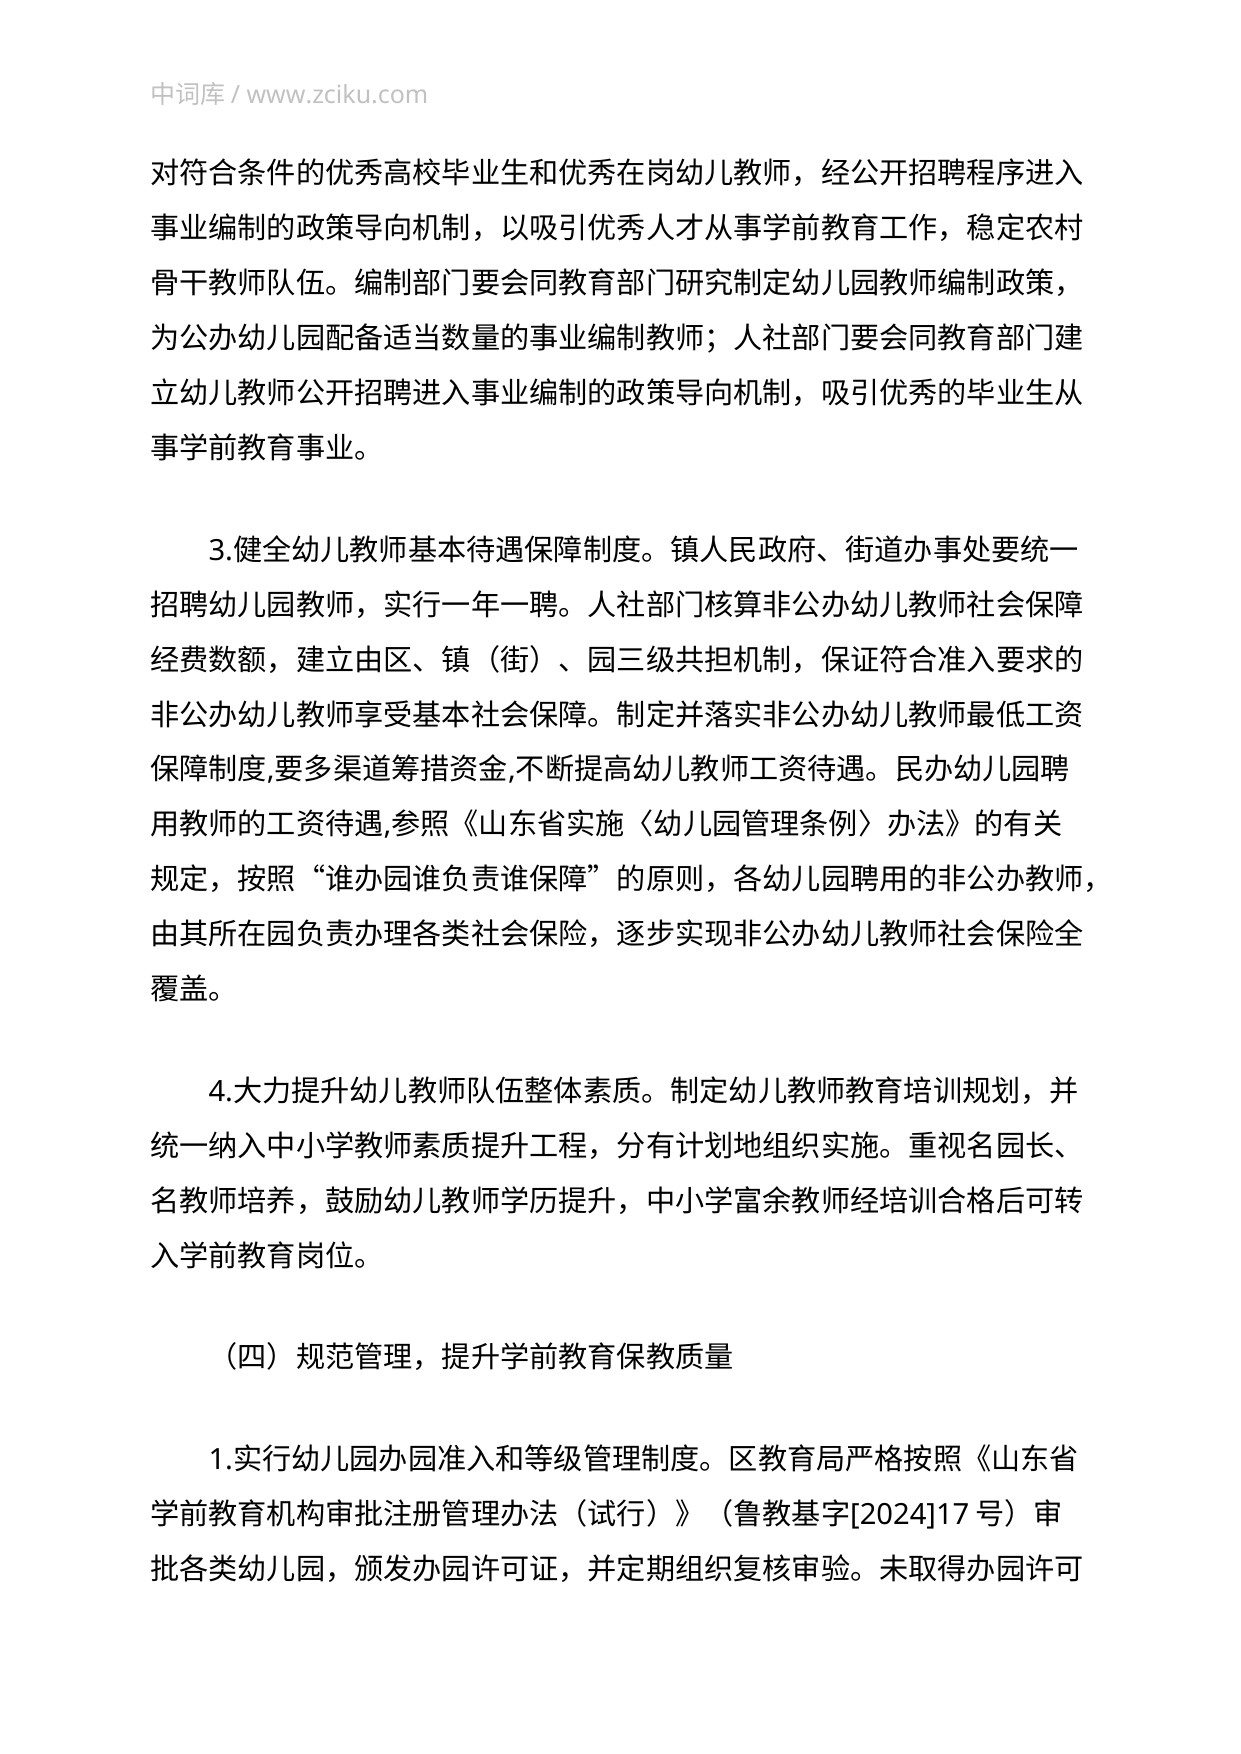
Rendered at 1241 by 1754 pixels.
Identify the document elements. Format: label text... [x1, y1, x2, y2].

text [150, 150, 1090, 467]
text （四）规范管理，提升学前教育保教质量 [150, 1334, 1090, 1376]
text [150, 1436, 1090, 1588]
text 4.大力提升幼儿教师队伍整体素质。制定幼儿教师教育培训规划，并统一纳入中小学教师素质提升工程，分有计划地组织实施。重视名园长、名教师培养，鼓励幼儿教师学历提升，中小学富余教师经培训合格后可转入学前教育岗位。 [150, 1067, 1090, 1274]
text 3.健全幼儿教师基本待遇保障制度。镇人民政府、街道办事处要统一招聘幼儿园教师，实行一年一聘。人社部门核算非公办幼儿教师社会保障经费数额，建立由区、镇（街）、园三级共担机制，保证符合准入要求的非公办幼儿教师享受基本社会保障。制定并落实非公办幼儿教师最低工资保障制度,要多渠道筹措资金,不断提高幼儿教师工资待遇。民办幼儿园聘用教师的工资待遇,参照《山东省实施〈幼儿园管理条例〉办法》的有关规定，按照“谁办园谁负责谁保障”的原则，各幼儿园聘用的非公办教师，由其所在园负责办理各类社会保险，逐步实现非公办幼儿教师社会保险全覆盖。 [150, 526, 1090, 1008]
